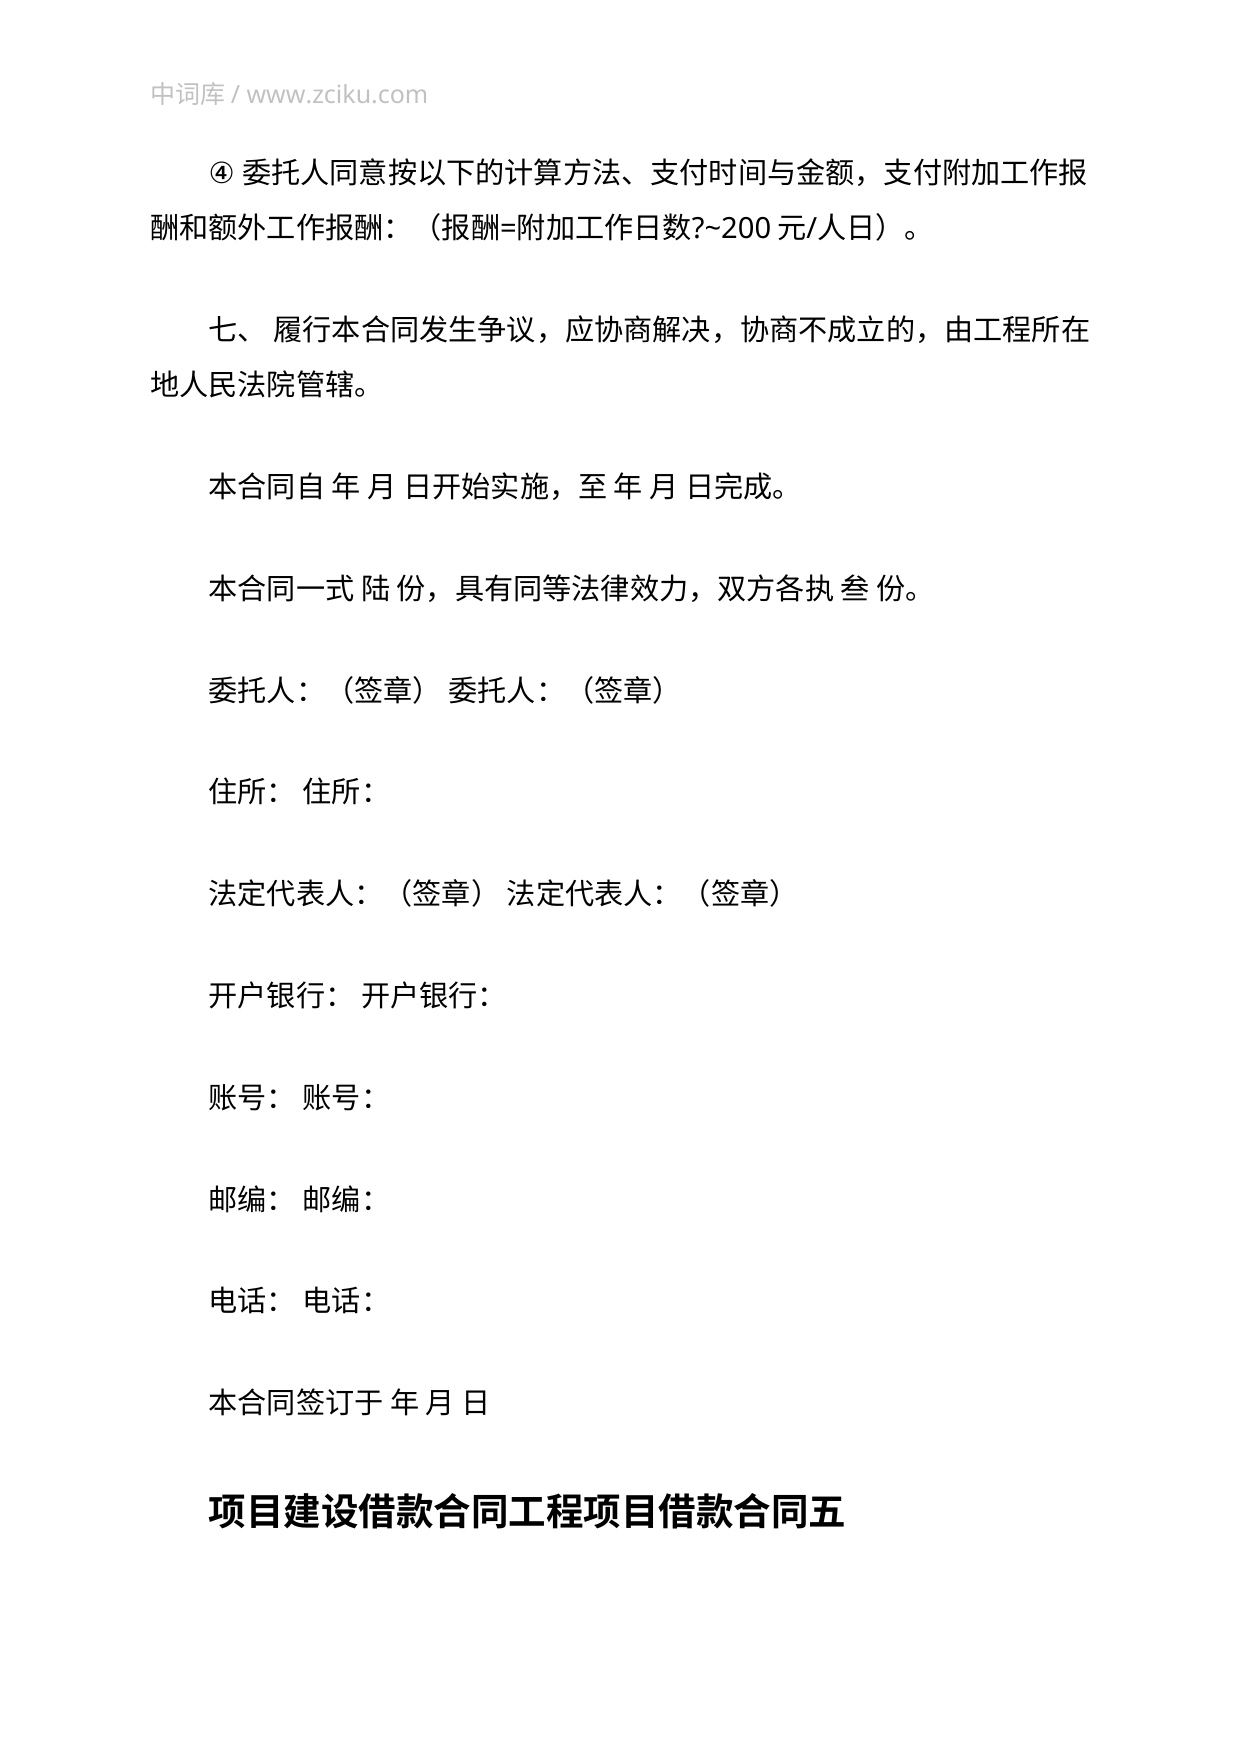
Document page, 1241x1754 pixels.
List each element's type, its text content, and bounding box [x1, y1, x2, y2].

text 法定代表人：（签章） 法定代表人：（签章） [150, 871, 1090, 913]
text 本合同自 年 月 日开始实施，至 年 月 日完成。 [150, 464, 1090, 506]
text 项目建设借款合同工程项目借款合同五 [150, 1481, 1090, 1536]
text ④ 委托人同意按以下的计算方法、支付时间与金额，支付附加工作报酬和额外工作报酬：（报酬=附加工作日数?~200元/人日）。 [150, 150, 1090, 247]
text 委托人：（签章） 委托人：（签章） [150, 667, 1090, 709]
text 本合同一式 陆 份，具有同等法律效力，双方各执 叁 份。 [150, 565, 1090, 608]
text 本合同签订于 年 月 日 [150, 1379, 1090, 1422]
text 邮编： 邮编： [150, 1176, 1090, 1218]
text 账号： 账号： [150, 1074, 1090, 1117]
text 七、 履行本合同发生争议，应协商解决，协商不成立的，由工程所在地人民法院管辖。 [150, 307, 1090, 404]
text 开户银行： 开户银行： [150, 972, 1090, 1015]
text 电话： 电话： [150, 1278, 1090, 1320]
text 住所： 住所： [150, 769, 1090, 811]
